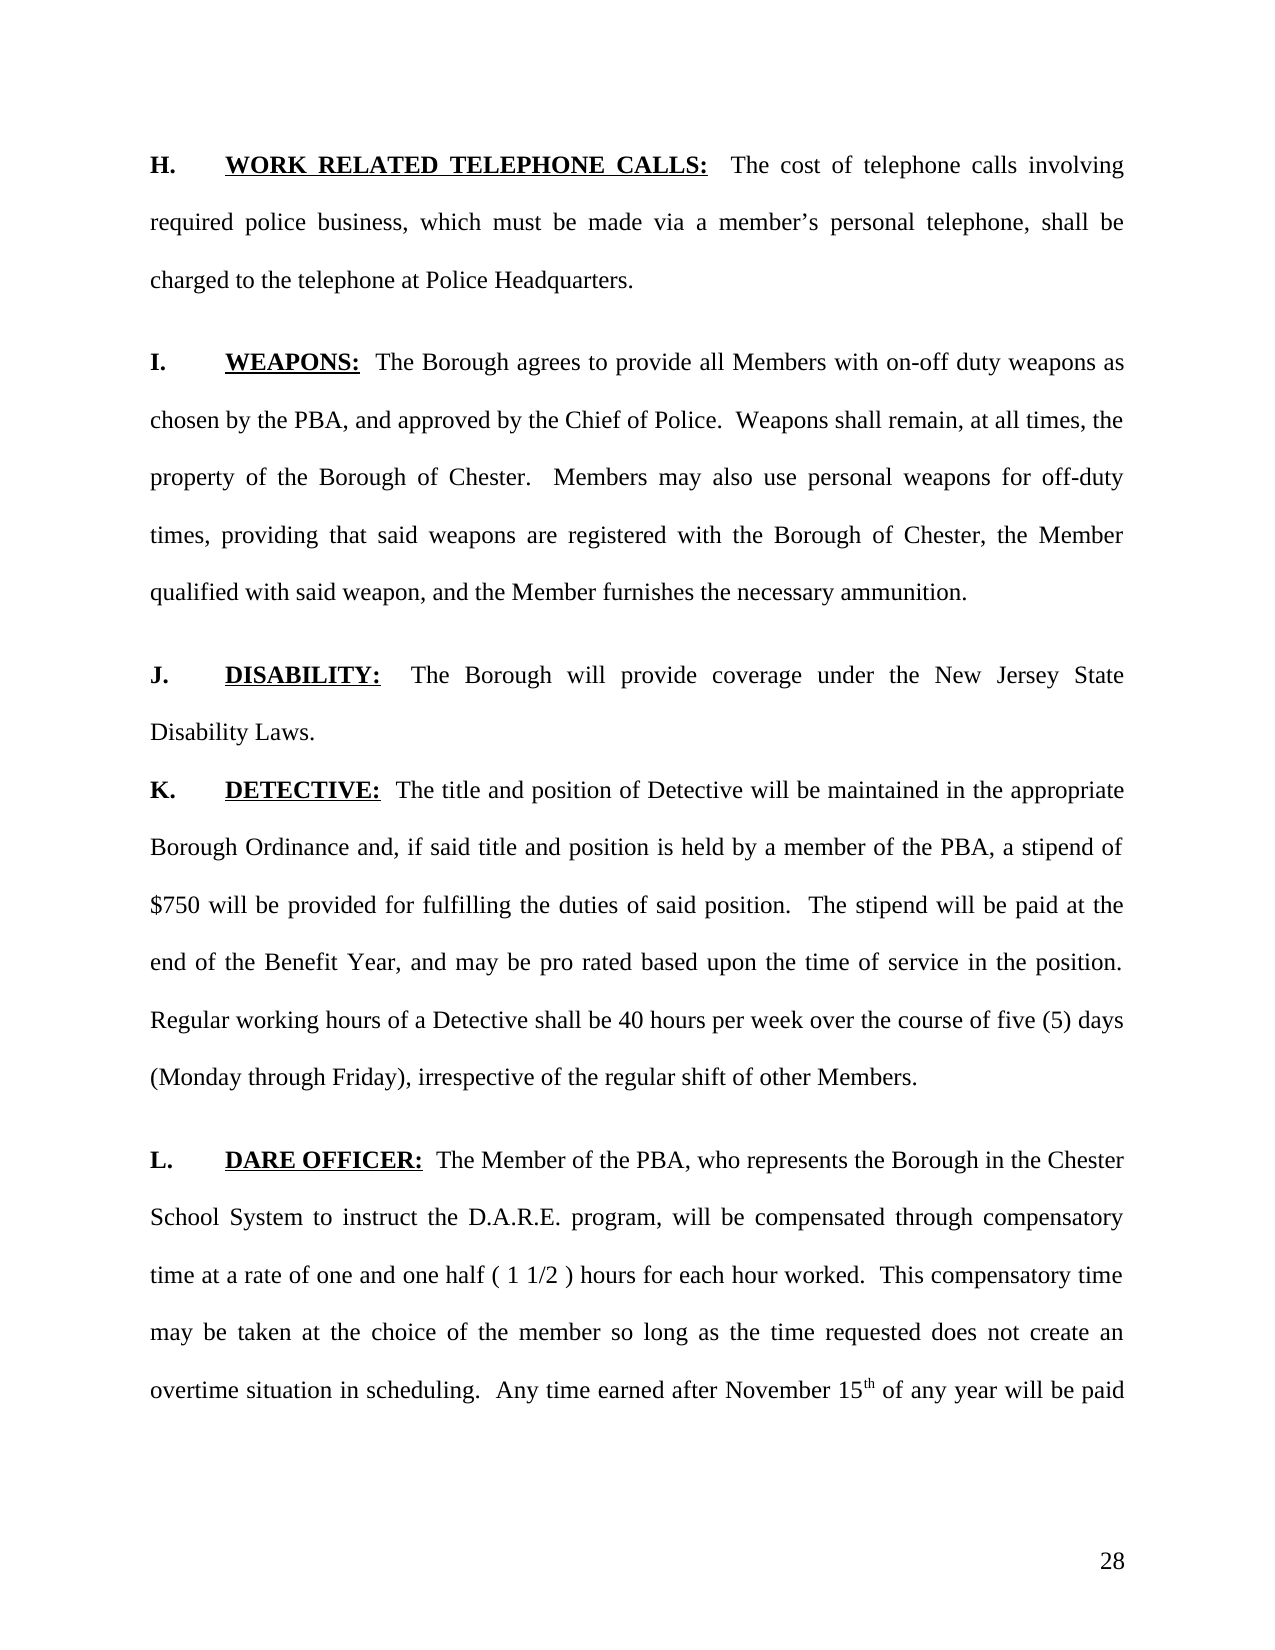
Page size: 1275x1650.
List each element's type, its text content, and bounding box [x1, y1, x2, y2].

text I. WEAPONS: The Borough agrees to provide all Members with on-off duty weapons as chosen by the PBA, and approved by the Chief of Police. Weapons shall remain, at all times, the property of the Borough of Chester. Members may also use personal weapons for off-duty times, providing that said weapons are registered with the Borough of Chester, the Member qualified with said weapon, and the Member furnishes the necessary ammunition. [150, 347, 1125, 606]
text J. DISABILITY: The Borough will provide coverage under the New Jersey State Disability Laws. [150, 660, 1125, 746]
text H. WORK RELATED TELEPHONE CALLS: The cost of telephone calls involving required police business, which must be made via a member’s personal telephone, shall be charged to the telephone at Police Headquarters. [150, 150, 1125, 294]
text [150, 1145, 1125, 1404]
text K. DETECTIVE: The title and position of Detective will be maintained in the appropriate Borough Ordinance and, if said title and position is held by a member of the PBA, a stipend of $750 will be provided for fulfilling the duties of said position. The stipend will be paid at the end of the Benefit Year, and may be pro rated based upon the time of service in the position. Regular working hours of a Detective shall be 40 hours per week over the course of five (5) days (Monday through Friday), irrespective of the regular shift of other Members. [150, 775, 1125, 1091]
